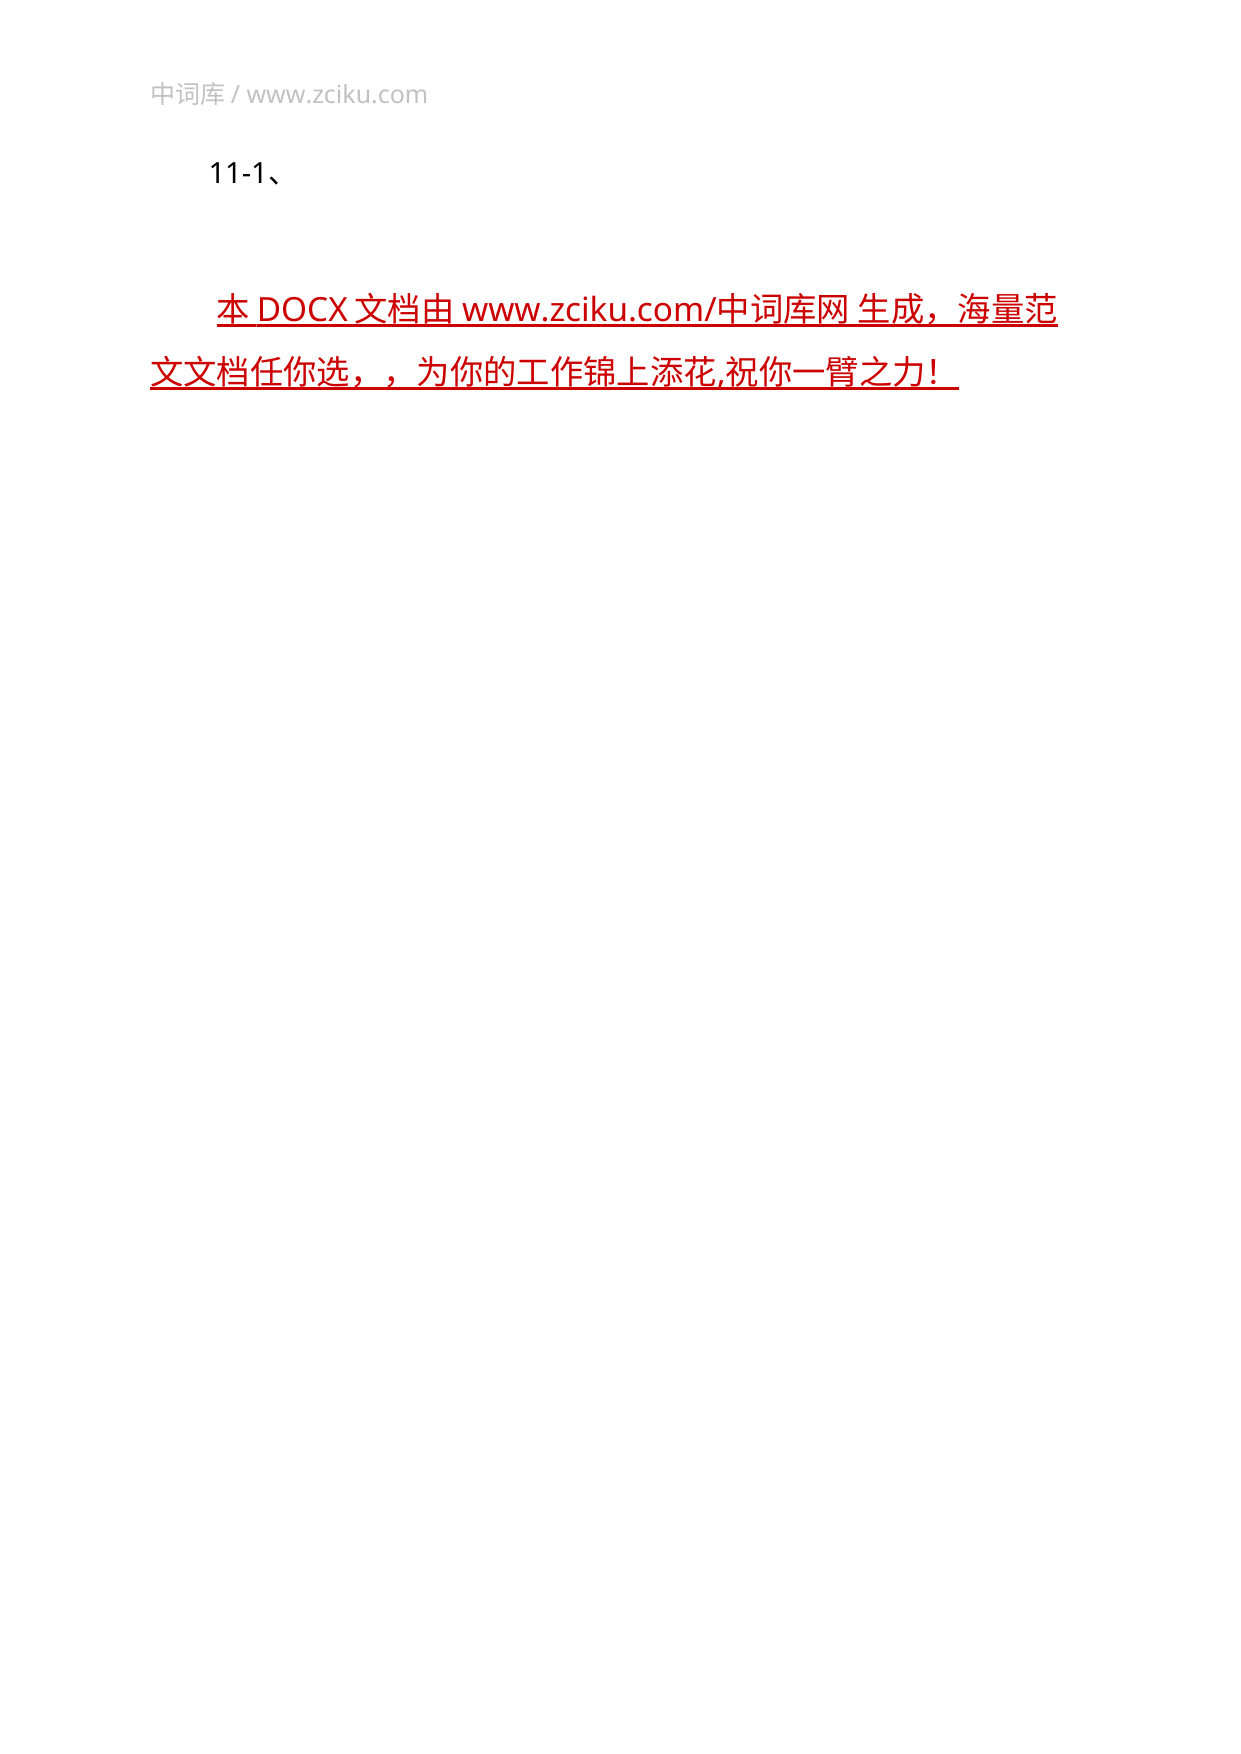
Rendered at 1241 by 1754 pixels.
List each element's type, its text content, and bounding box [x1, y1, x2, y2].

text 11-1、 [150, 150, 1090, 192]
text 本DOCX文档由 www.zciku.com/中词库网 生成，海量范文文档任你选，，为你的工作锦上添花,祝你一臂之力！ [150, 283, 1090, 394]
